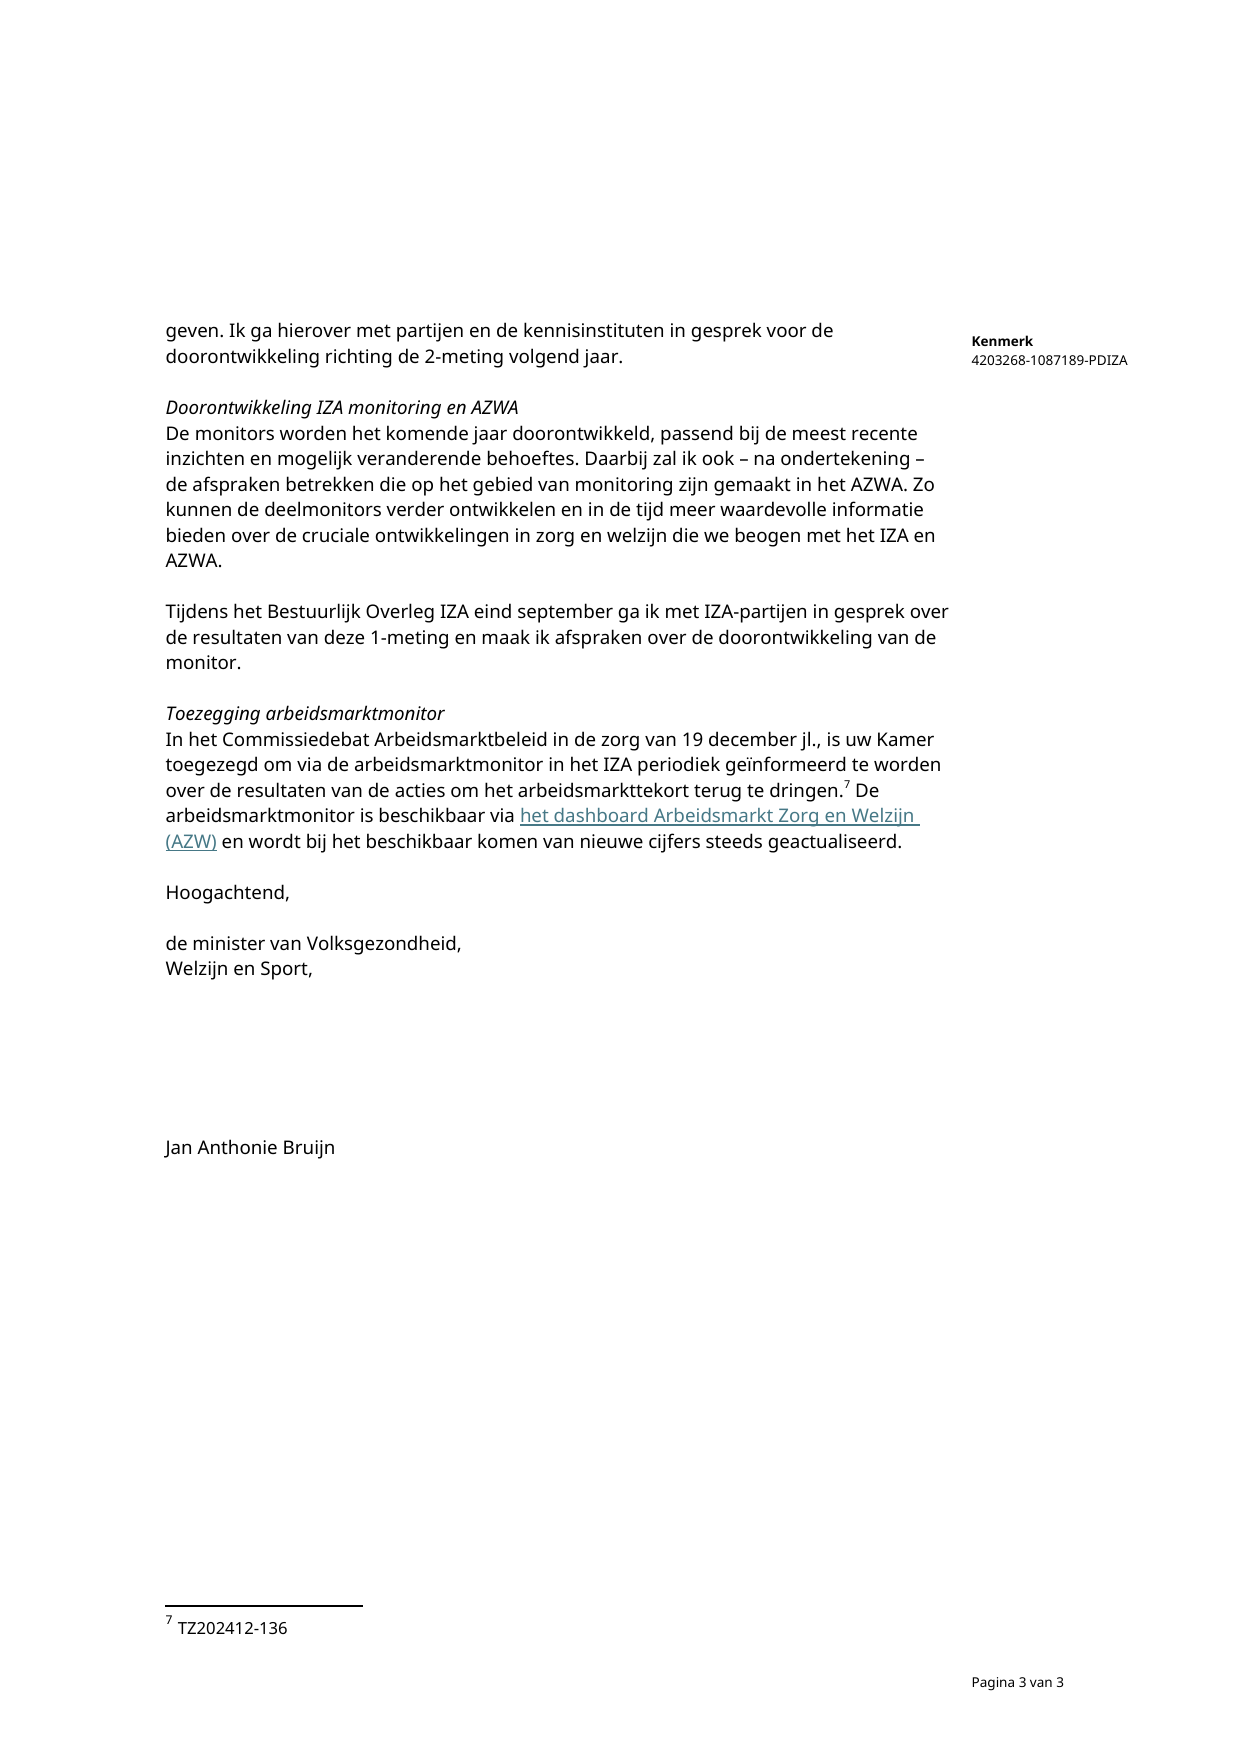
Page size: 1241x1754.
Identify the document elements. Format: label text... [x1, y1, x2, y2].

text Jan Anthonie Bruijn [165, 1134, 951, 1160]
text Tijdens het Bestuurlijk Overleg IZA eind september ga ik met IZA-partijen in gesprek over de resultaten van deze 1-meting en maak ik afspraken over de doorontwikkeling van de monitor. [165, 598, 951, 675]
text Toezegging arbeidsmarktmonitor [165, 701, 951, 726]
text In het Commissiedebat Arbeidsmarktbeleid in de zorg van 19 december jl., is uw Kamer toegezegd om via de arbeidsmarktmonitor in het IZA periodiek geïnformeerd te worden over de resultaten van de acties om het arbeidsmarkttekort terug te dringen. De arbeidsmarktmonitor is beschikbaar via het dashboard Arbeidsmarkt Zorg en Welzijn (AZW) en wordt bij het beschikbaar komen van nieuwe cijfers steeds geactualiseerd. [165, 726, 951, 854]
text de minister van Volksgezondheid, [165, 930, 951, 956]
text De monitors worden het komende jaar doorontwikkeld, passend bij de meest recente inzichten en mogelijk veranderende behoeftes. Daarbij zal ik ook – na ondertekening – de afspraken betrekken die op het gebied van monitoring zijn gemaakt in het AZWA. Zo kunnen de deelmonitors verder ontwikkelen en in de tijd meer waardevolle informatie bieden over de cruciale ontwikkelingen in zorg en welzijn die we beogen met het IZA en AZWA. [165, 420, 951, 573]
text Welzijn en Sport, [165, 956, 951, 981]
text Hoogachtend, [165, 879, 951, 905]
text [165, 318, 951, 369]
text Doorontwikkeling IZA monitoring en AZWA [165, 394, 951, 420]
